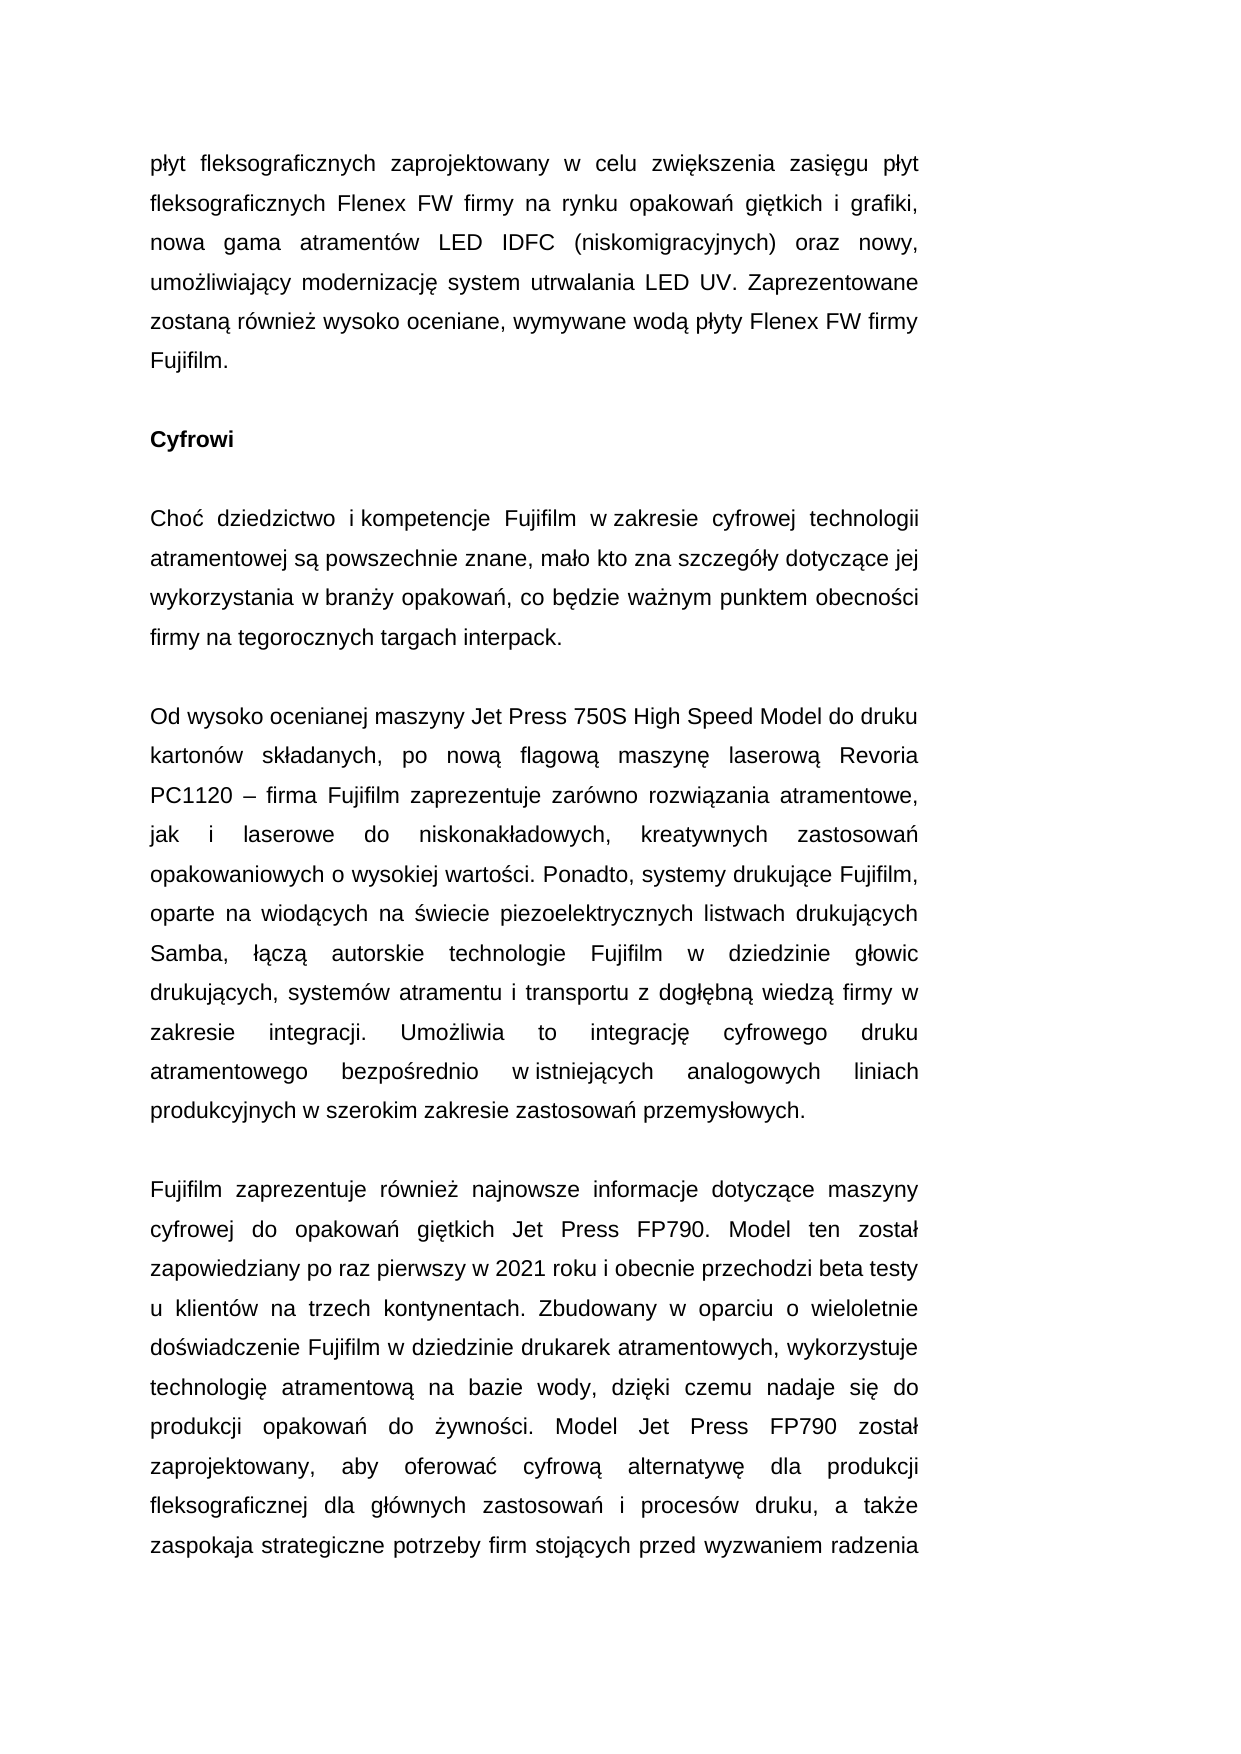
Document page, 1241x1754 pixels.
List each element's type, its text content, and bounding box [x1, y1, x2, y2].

text Od wysoko ocenianej maszyny Jet Press 750S High Speed Model do druku kartonów składanych, po nową flagową maszynę laserową Revoria PC1120 – firma Fujifilm zaprezentuje zarówno rozwiązania atramentowe, jak i laserowe do niskonakładowych, kreatywnych zastosowań opakowaniowych o wysokiej wartości. Ponadto, systemy drukujące Fujifilm, oparte na wiodących na świecie piezoelektrycznych listwach drukujących Samba, łączą autorskie technologie Fujifilm w dziedzinie głowic drukujących, systemów atramentu i transportu z dogłębną wiedzą firmy w zakresie integracji. Umożliwia to integrację cyfrowego druku atramentowego bezpośrednio w istniejących analogowych liniach produkcyjnych w szerokim zakresie zastosowań przemysłowych. [150, 703, 919, 1124]
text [150, 150, 919, 374]
text Cyfrowi [150, 426, 919, 453]
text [150, 1176, 919, 1558]
text Choć dziedzictwo i kompetencje Fujifilm w zakresie cyfrowej technologii atramentowej są powszechnie znane, mało kto zna szczegóły dotyczące jej wykorzystania w branży opakowań, co będzie ważnym punktem obecności firmy na tegorocznych targach interpack. [150, 505, 919, 650]
